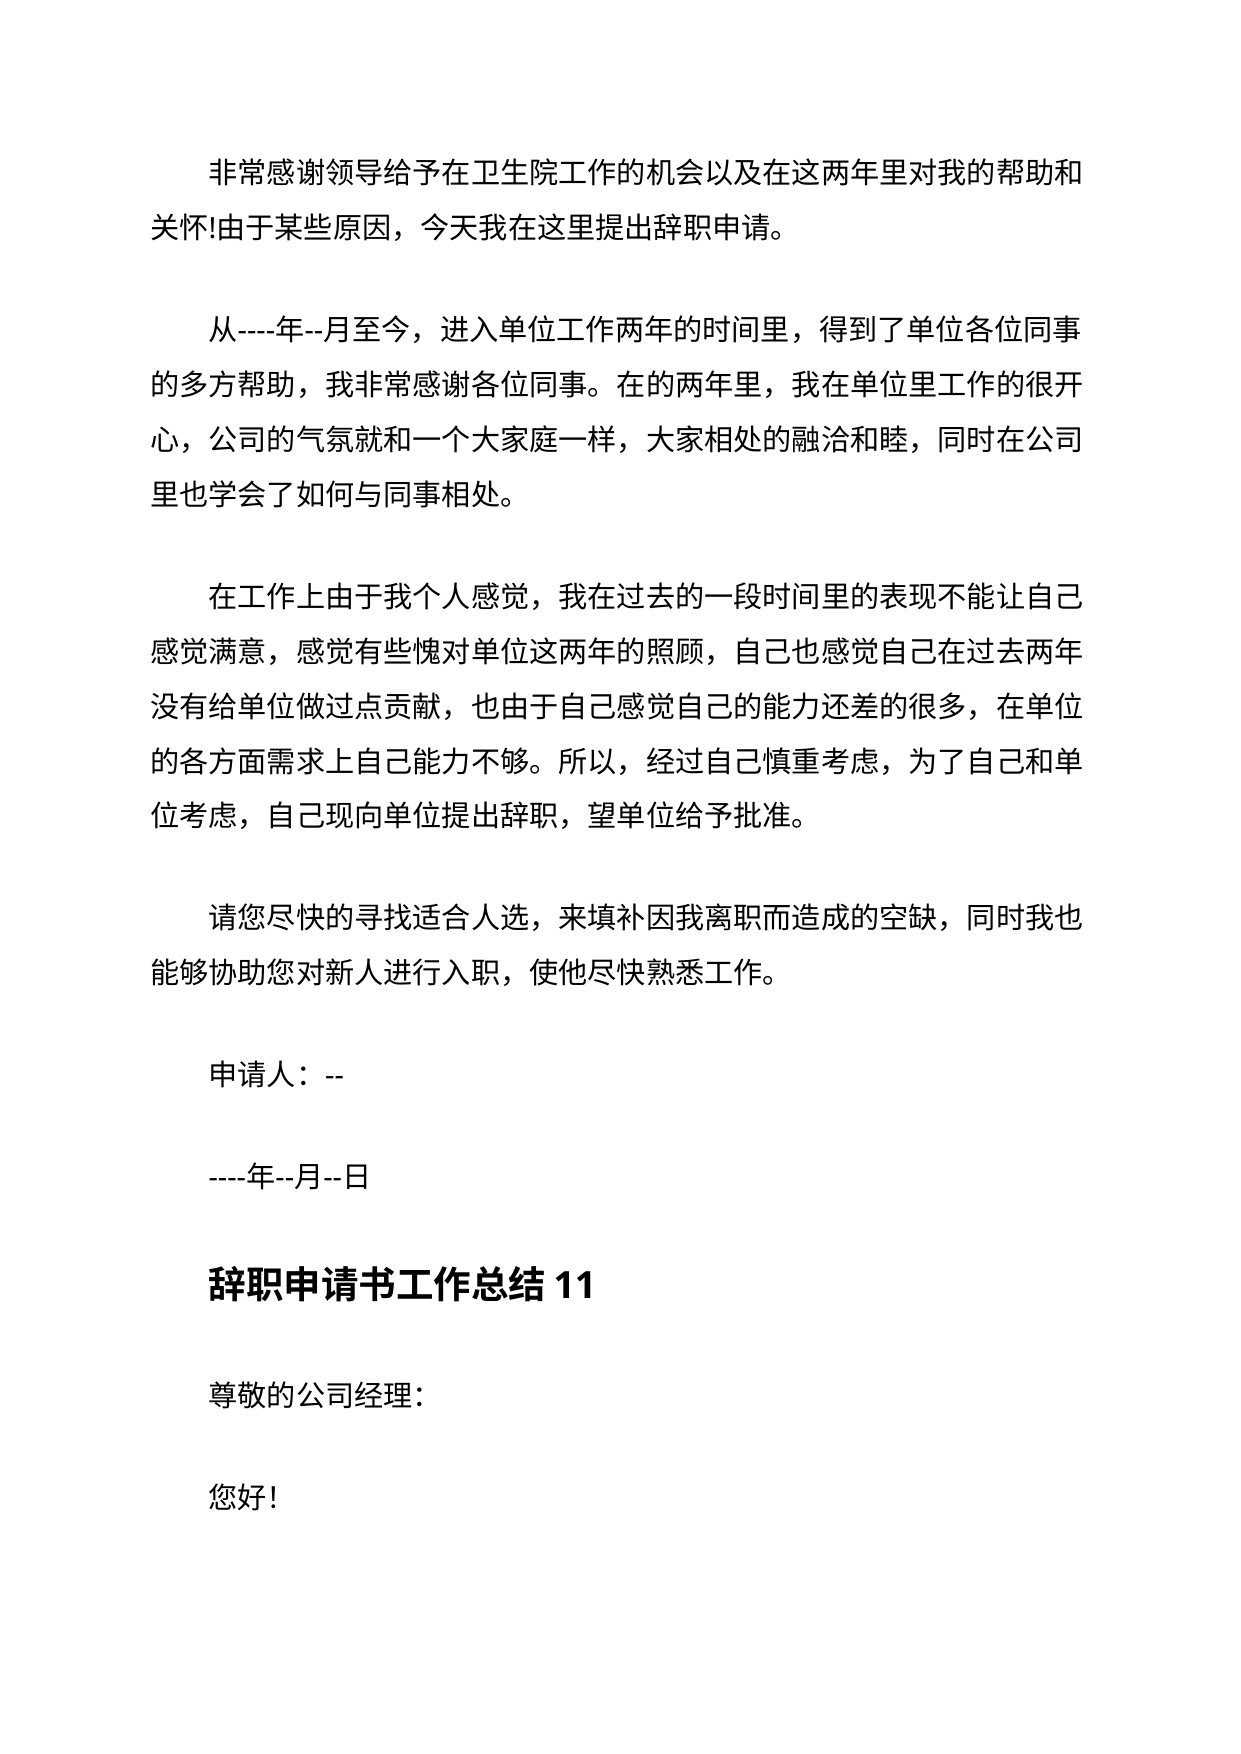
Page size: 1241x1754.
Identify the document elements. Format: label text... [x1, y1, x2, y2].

text 尊敬的公司经理： [150, 1373, 1090, 1415]
text 您好！ [150, 1475, 1090, 1517]
text 申请人：-- [150, 1051, 1090, 1094]
text 请您尽快的寻找适合人选，来填补因我离职而造成的空缺，同时我也能够协助您对新人进行入职，使他尽快熟悉工作。 [150, 895, 1090, 992]
text 从----年--月至今，进入单位工作两年的时间里，得到了单位各位同事的多方帮助，我非常感谢各位同事。在的两年里，我在单位里工作的很开心，公司的气氛就和一个大家庭一样，大家相处的融洽和睦，同时在公司里也学会了如何与同事相处。 [150, 307, 1090, 514]
text 辞职申请书工作总结11 [150, 1255, 1090, 1310]
text 非常感谢领导给予在卫生院工作的机会以及在这两年里对我的帮助和关怀!由于某些原因，今天我在这里提出辞职申请。 [150, 150, 1090, 247]
text 在工作上由于我个人感觉，我在过去的一段时间里的表现不能让自己感觉满意，感觉有些愧对单位这两年的照顾，自己也感觉自己在过去两年没有给单位做过点贡献，也由于自己感觉自己的能力还差的很多，在单位的各方面需求上自己能力不够。所以，经过自己慎重考虑，为了自己和单位考虑，自己现向单位提出辞职，望单位给予批准。 [150, 573, 1090, 835]
text ----年--月--日 [150, 1153, 1090, 1196]
